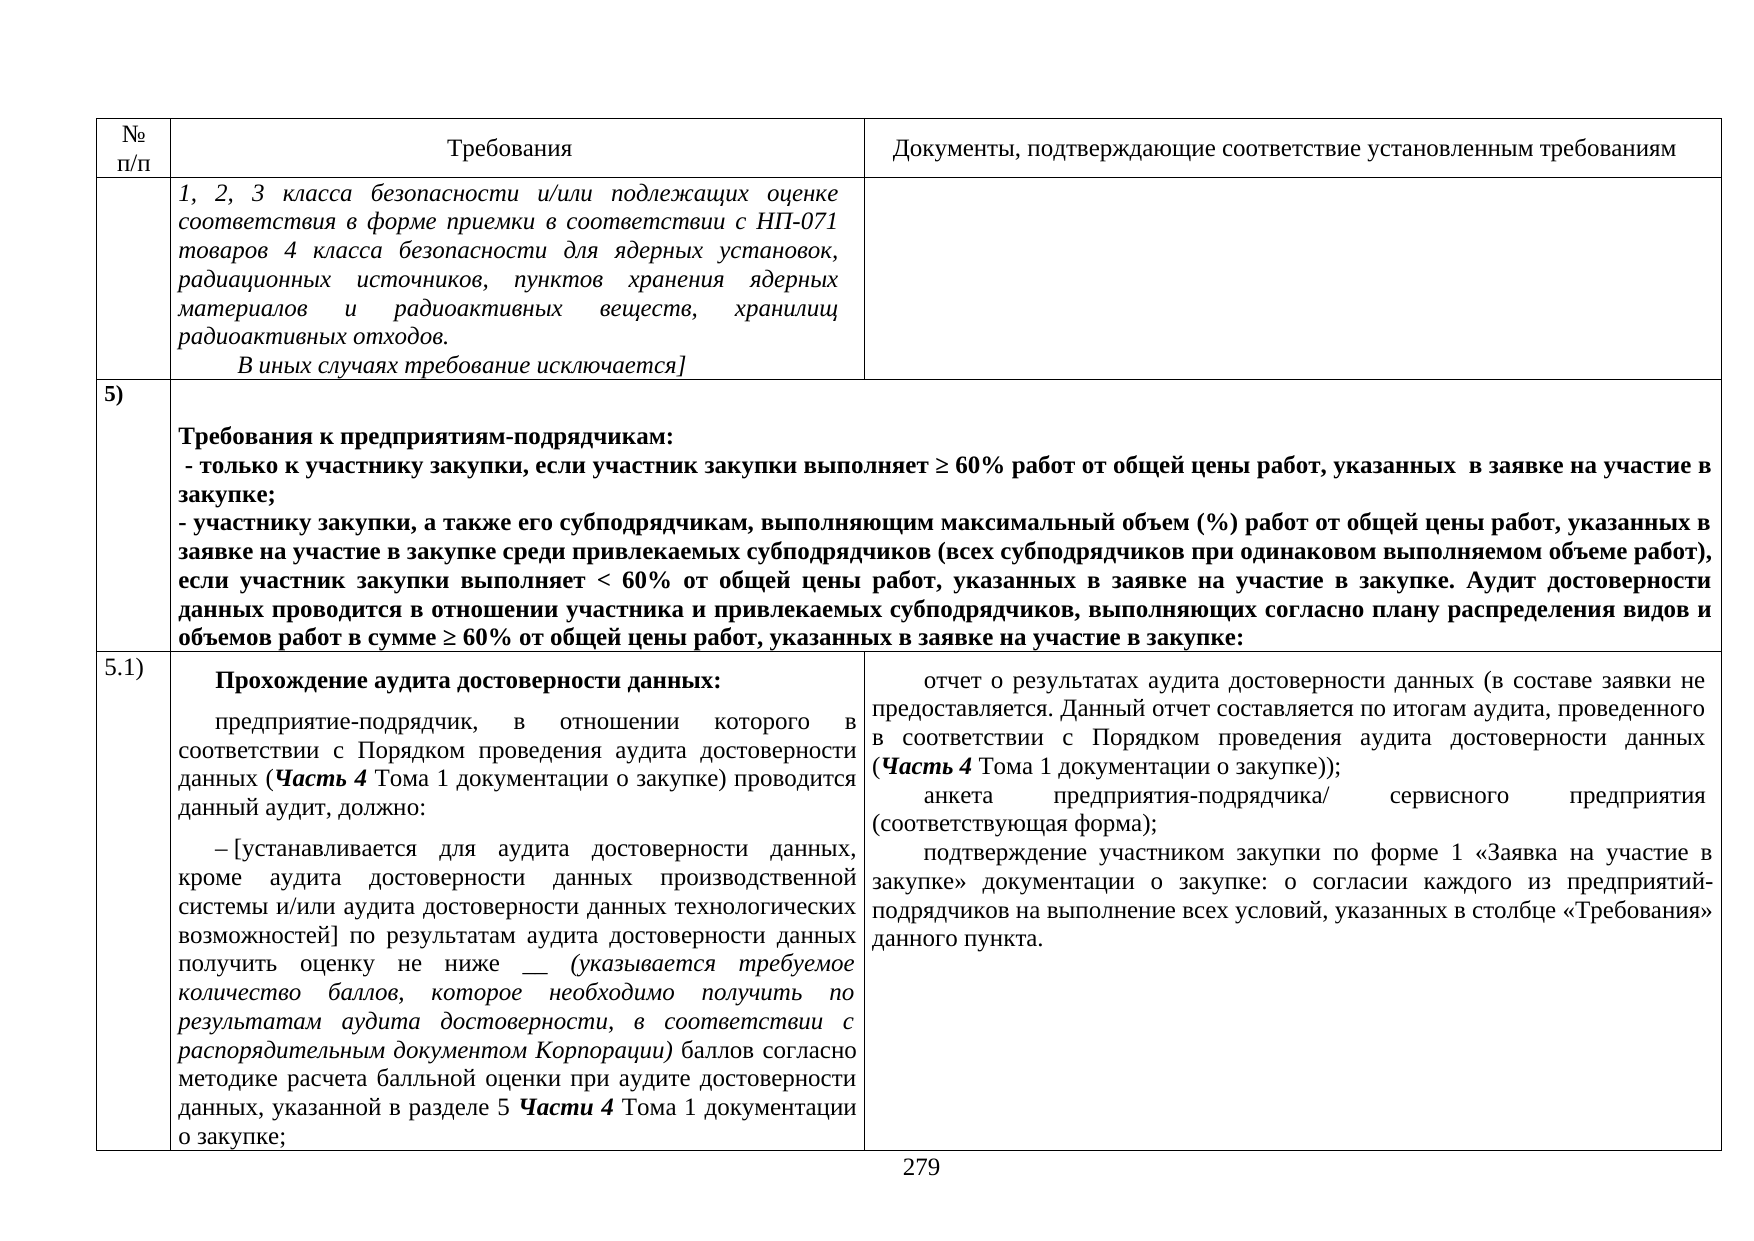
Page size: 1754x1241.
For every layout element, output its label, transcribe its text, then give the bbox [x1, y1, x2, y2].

table_header Документы, подтверждающие соответствие установленным требованиям [865, 119, 1721, 177]
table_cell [171, 178, 864, 379]
table_cell [97, 178, 170, 379]
table_cell [97, 380, 170, 651]
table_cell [865, 652, 1721, 1150]
table_header № п/п [97, 119, 170, 177]
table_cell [865, 178, 1721, 379]
table_cell [97, 652, 170, 1150]
table_header Требования [171, 119, 864, 177]
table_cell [171, 652, 864, 1150]
table_cell Требования к предприятиям-подрядчикам: - только к участнику закупки, если участник закупки выполняет ≥ 60% работ от общей цены работ, указанных в заявке на участие в закупке; - участнику закупки, а также его субподрядчикам, выполняющим максимальный объем (%) работ от общей цены работ, указанных в заявке на участие в закупке среди привлекаемых субподрядчиков (всех субподрядчиков при одинаковом выполняемом объеме работ), если участник закупки выполняет ˂ 60% от общей цены работ, указанных в заявке на участие в закупке. Аудит достоверности данных проводится в отношении участника и привлекаемых субподрядчиков, выполняющих согласно плану распределения видов и объемов работ в сумме ≥ 60% от общей цены работ, указанных в заявке на участие в закупке: [171, 380, 1721, 651]
